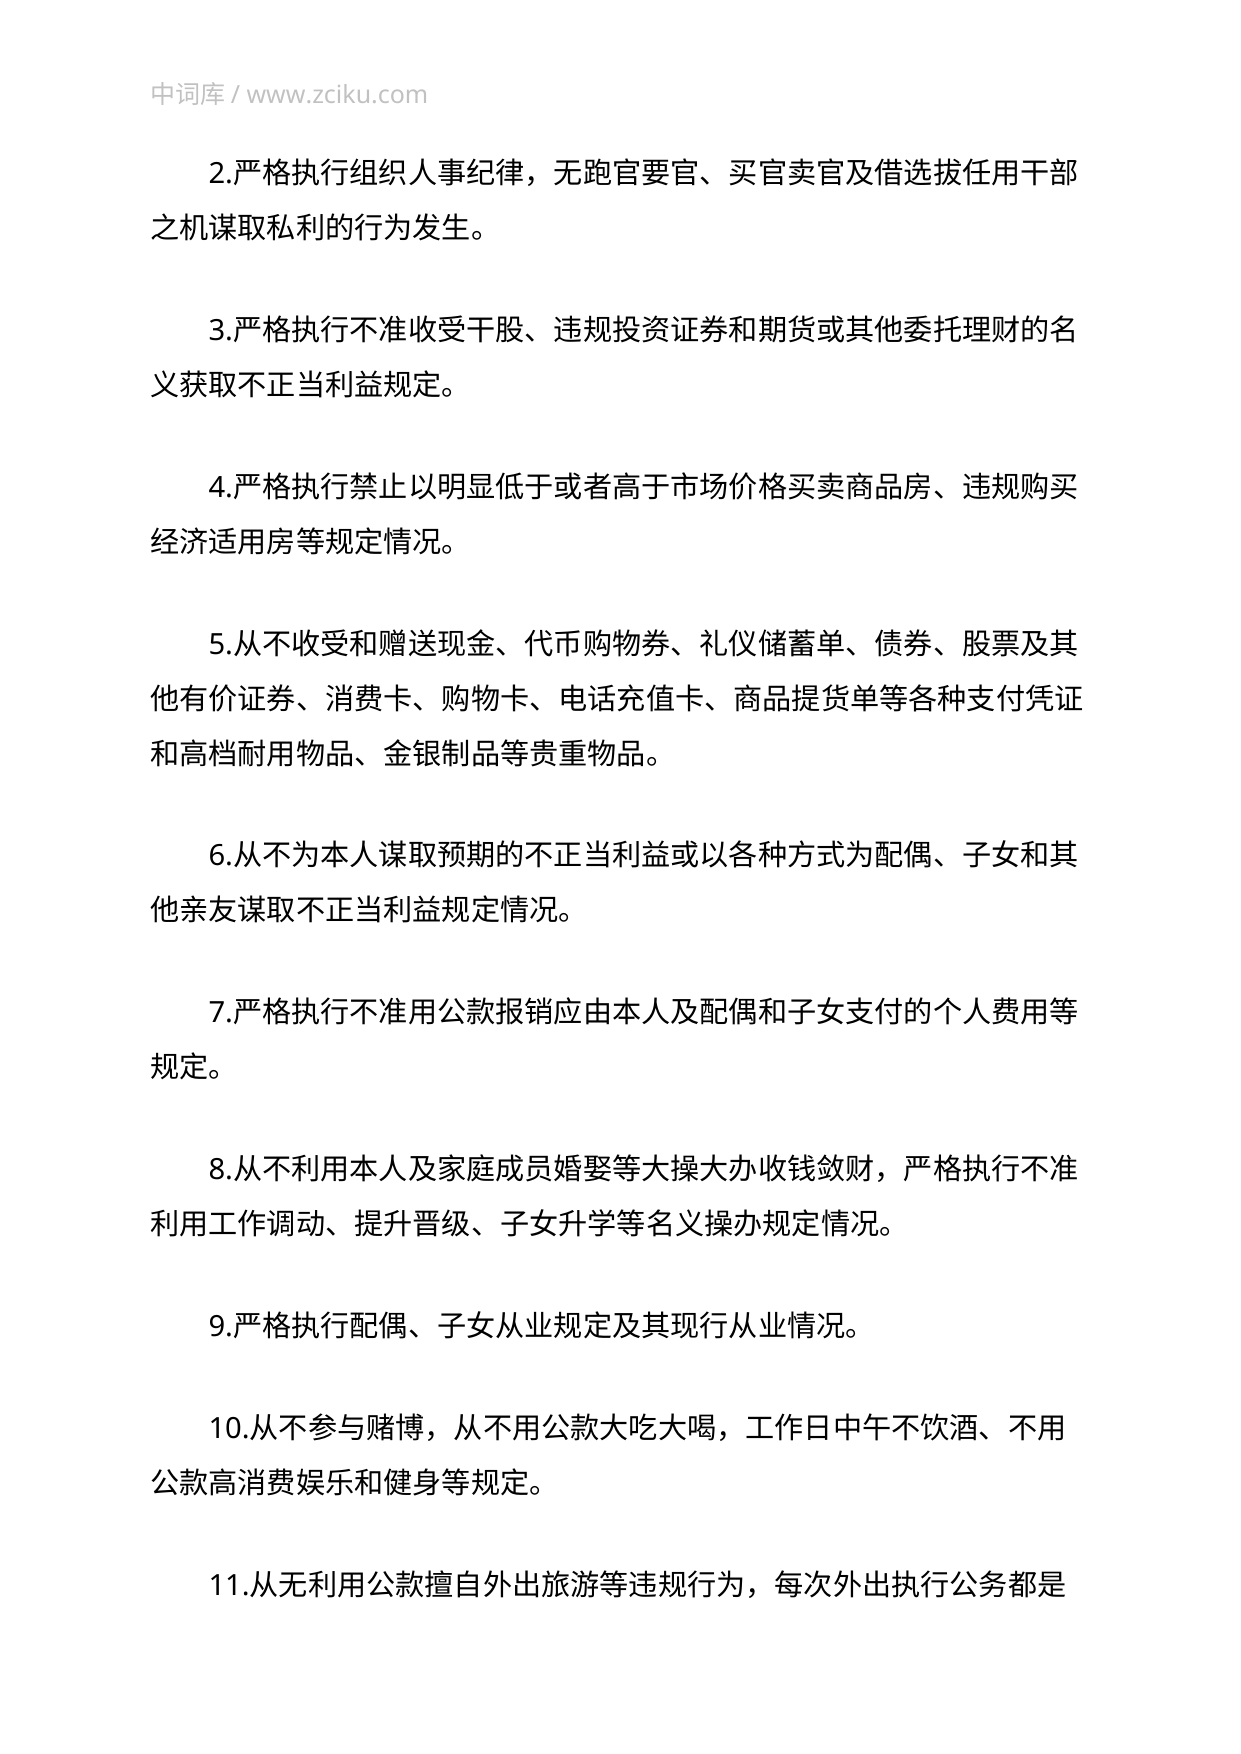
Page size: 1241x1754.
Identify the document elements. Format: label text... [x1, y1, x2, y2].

text 9.严格执行配偶、子女从业规定及其现行从业情况。 [150, 1302, 1090, 1345]
text 10.从不参与赌博，从不用公款大吃大喝，工作日中午不饮酒、不用公款高消费娱乐和健身等规定。 [150, 1404, 1090, 1502]
text 6.从不为本人谋取预期的不正当利益或以各种方式为配偶、子女和其他亲友谋取不正当利益规定情况。 [150, 832, 1090, 929]
text 7.严格执行不准用公款报销应由本人及配偶和子女支付的个人费用等规定。 [150, 989, 1090, 1086]
text 3.严格执行不准收受干股、违规投资证券和期货或其他委托理财的名义获取不正当利益规定。 [150, 307, 1090, 404]
text 4.严格执行禁止以明显低于或者高于市场价格买卖商品房、违规购买经济适用房等规定情况。 [150, 463, 1090, 561]
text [150, 1561, 1090, 1603]
text 2.严格执行组织人事纪律，无跑官要官、买官卖官及借选拔任用干部之机谋取私利的行为发生。 [150, 150, 1090, 247]
text 8.从不利用本人及家庭成员婚娶等大操大办收钱敛财，严格执行不准利用工作调动、提升晋级、子女升学等名义操办规定情况。 [150, 1146, 1090, 1243]
text 5.从不收受和赠送现金、代币购物券、礼仪储蓄单、债券、股票及其他有价证券、消费卡、购物卡、电话充值卡、商品提货单等各种支付凭证和高档耐用物品、金银制品等贵重物品。 [150, 620, 1090, 772]
